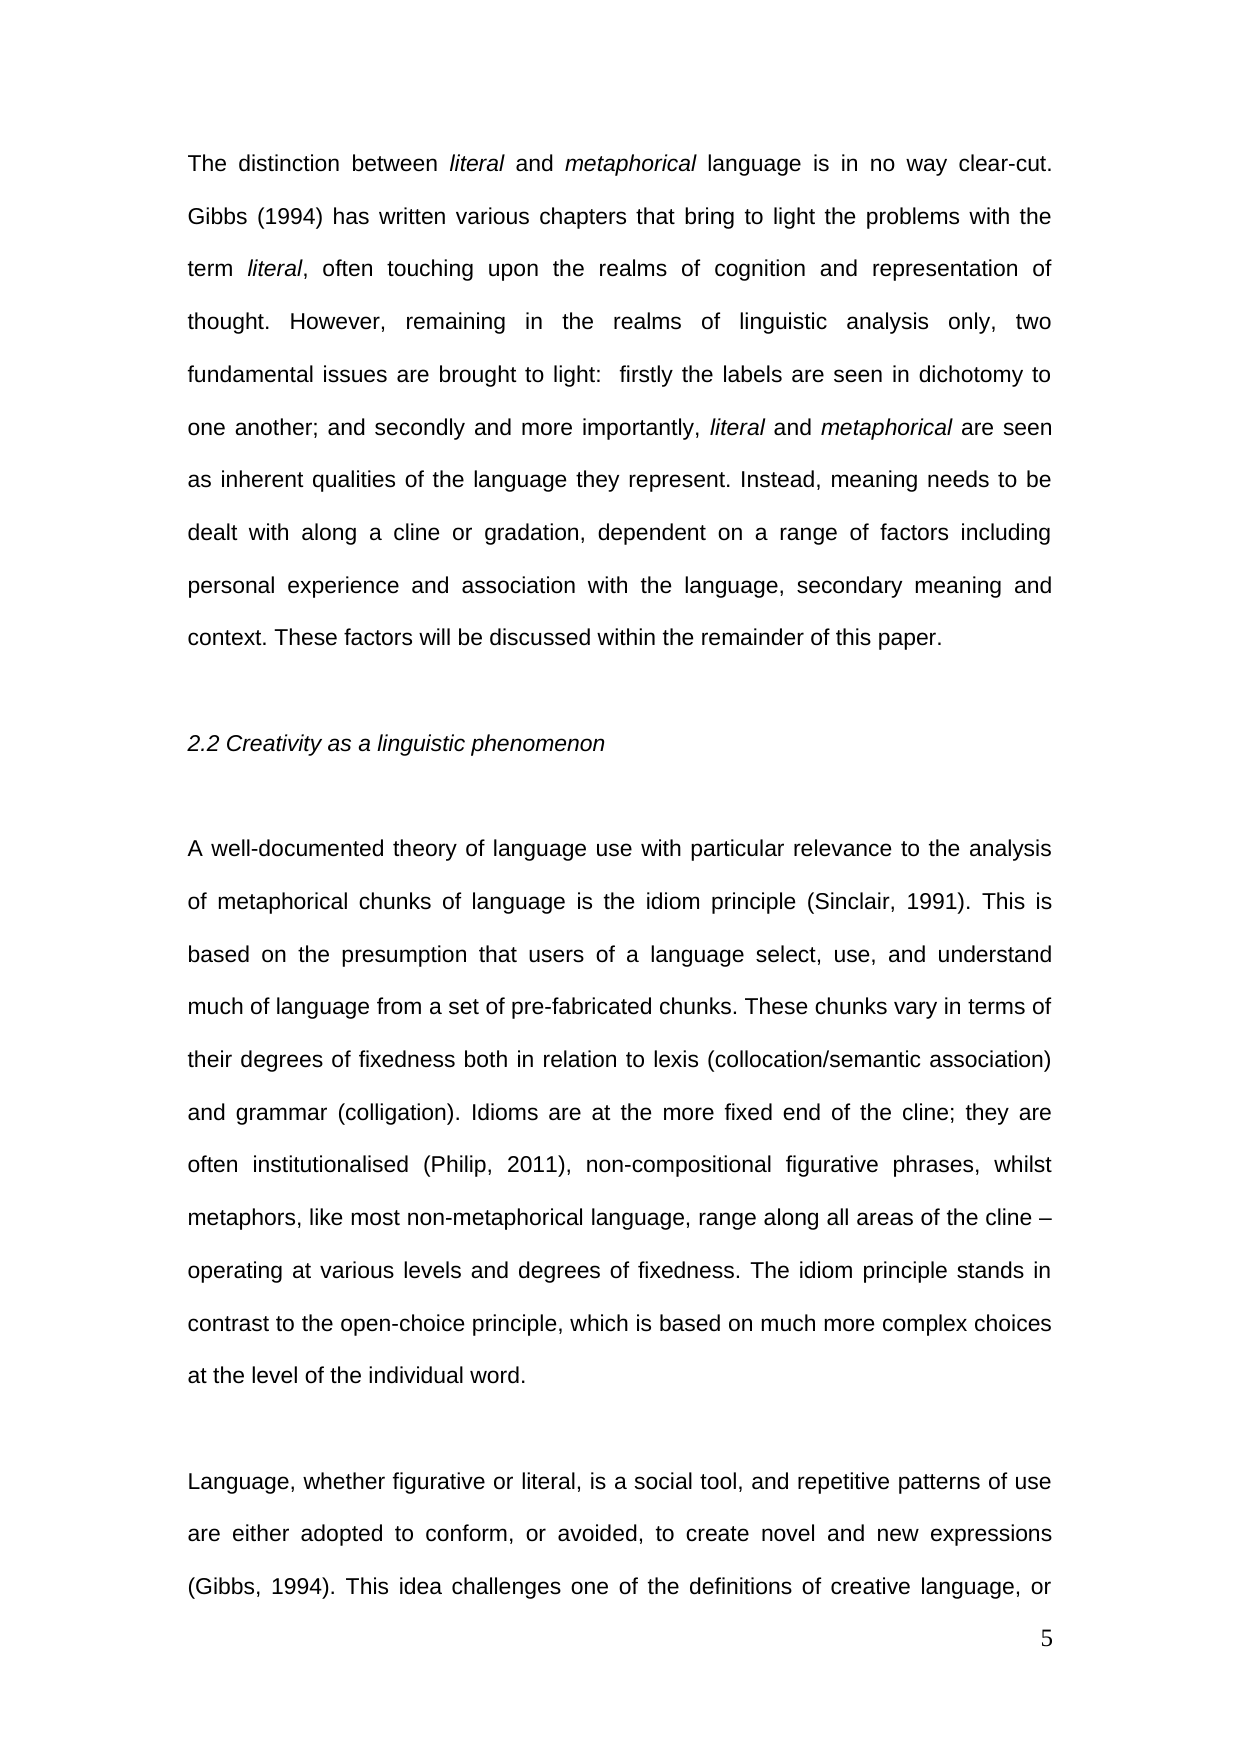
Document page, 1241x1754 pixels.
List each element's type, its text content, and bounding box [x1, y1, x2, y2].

text A well-documented theory of language use with particular relevance to the analysis of metaphorical chunks of language is the idiom principle (Sinclair, 1991). This is based on the presumption that users of a language select, use, and understand much of language from a set of pre-fabricated chunks. These chunks vary in terms of their degrees of fixedness both in relation to lexis (collocation/semantic association) and grammar (colligation). Idioms are at the more fixed end of the cline; they are often institutionalised (Philip, 2011), non-compositional figurative phrases, whilst metaphors, like most non-metaphorical language, range along all areas of the cline –operating at various levels and degrees of fixedness. The idiom principle stands in contrast to the open-choice principle, which is based on much more complex choices at the level of the individual word. [187, 835, 1053, 1389]
text The distinction between literal and metaphorical language is in no way clear-cut. Gibbs (1994) has written various chapters that bring to light the problems with the term literal, often touching upon the realms of cognition and representation of thought. However, remaining in the realms of linguistic analysis only, two fundamental issues are brought to light: firstly the labels are seen in dichotomy to one another; and secondly and more importantly, literal and metaphorical are seen as inherent qualities of the language they represent. Instead, meaning needs to be dealt with along a cline or gradation, dependent on a range of factors including personal experience and association with the language, secondary meaning and context. These factors will be discussed within the remainder of this paper. [187, 150, 1053, 651]
text 2.2 Creativity as a linguistic phenomenon [187, 730, 1053, 756]
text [187, 1468, 1053, 1599]
